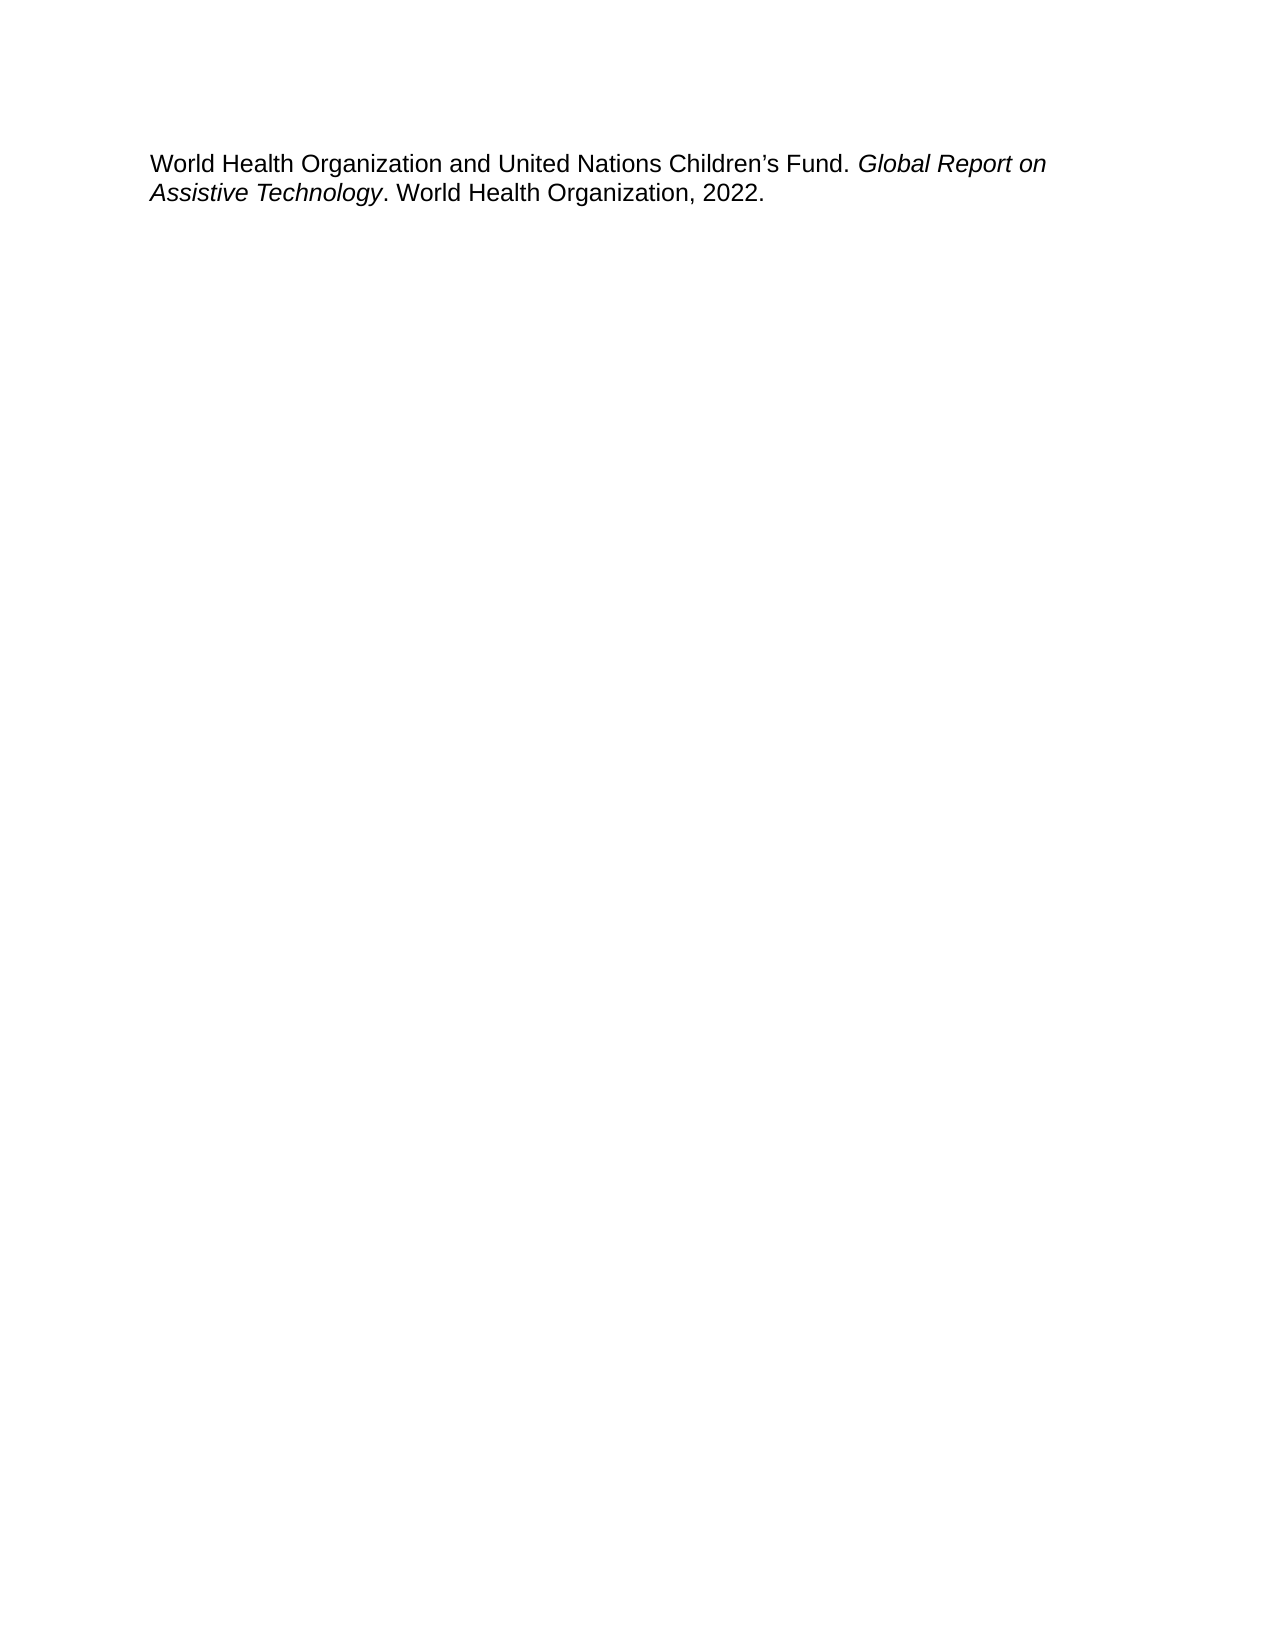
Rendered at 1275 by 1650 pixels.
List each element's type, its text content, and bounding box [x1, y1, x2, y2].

text World Health Organization and United Nations Children’s Fund. Global Report on Assistive Technology. World Health Organization, 2022. [150, 150, 1125, 207]
